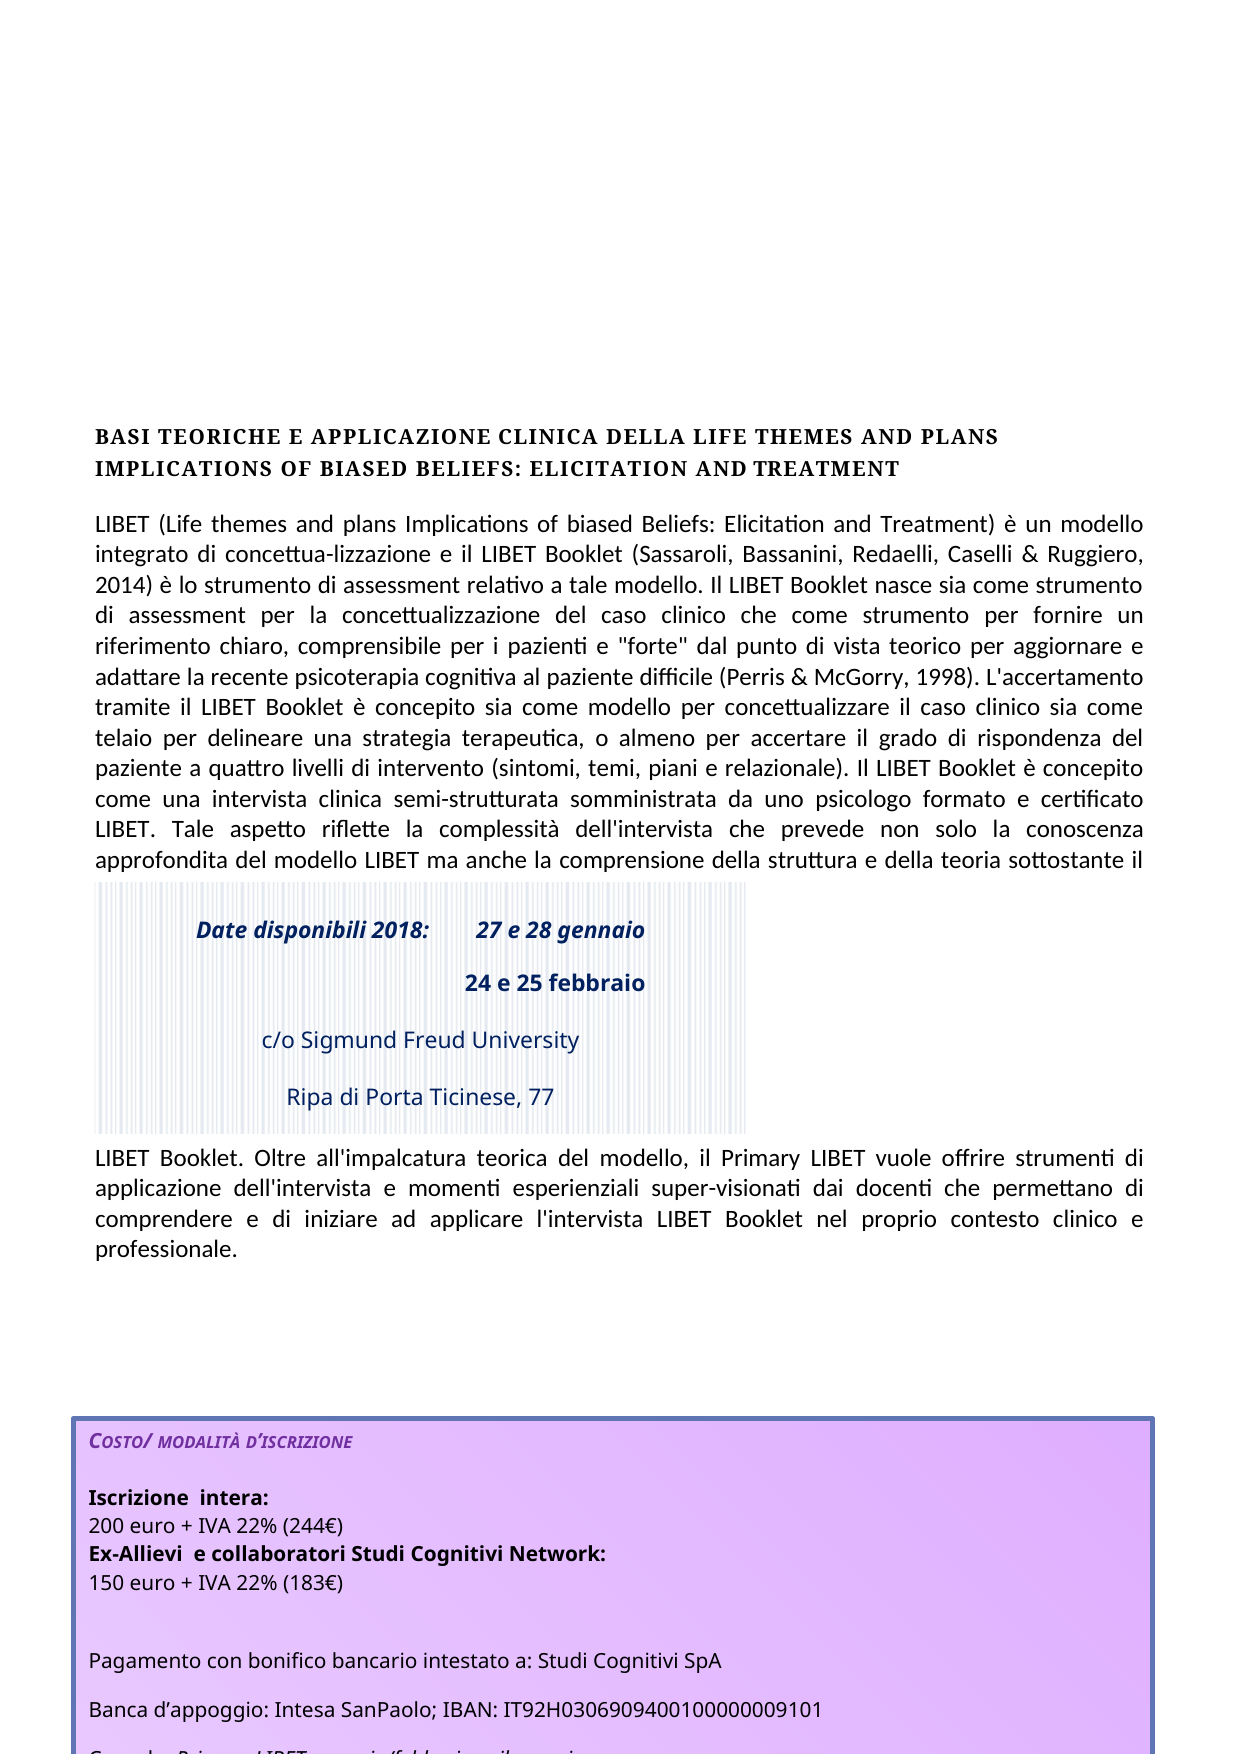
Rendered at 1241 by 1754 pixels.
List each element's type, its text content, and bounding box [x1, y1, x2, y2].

subtitle BASI TEORICHE E APPLICAZIONE CLINICA DELLA LIFE THEMES AND PLANS IMPLICATIONS OF BIASED BELIEFS: ELICITATION AND TREATMENT [95, 422, 1145, 483]
text LIBET (Life themes and plans Implications of biased Beliefs: Elicitation and Treatment) è un modello integrato di concettua-lizzazione e il LIBET Booklet (Sassaroli, Bassanini, Redaelli, Caselli & Ruggiero, 2014) è lo strumento di assessment relativo a tale modello. Il LIBET Booklet nasce sia come strumento di assessment per la concettualizzazione del caso clinico che come strumento per fornire un riferimento chiaro, comprensibile per i pazienti e "forte" dal punto di vista teorico per aggiornare e adattare la recente psicoterapia cognitiva al paziente difficile (Perris & McGorry, 1998). L'accertamento tramite il LIBET Booklet è concepito sia come modello per concettualizzare il caso clinico sia come telaio per delineare una strategia terapeutica, o almeno per accertare il grado di rispondenza del paziente a quattro livelli di intervento (sintomi, temi, piani e relazionale). Il LIBET Booklet è concepito come una intervista clinica semi-strutturata somministrata da uno psicologo formato e certificato LIBET. Tale aspetto riflette la complessità dell'intervista che prevede non solo la conoscenza approfondita del modello LIBET ma anche la comprensione della struttura e della teoria sottostante il LIBET Booklet. Oltre all'impalcatura teorica del modello, il Primary LIBET vuole offrire strumenti di applicazione dell'intervista e momenti esperienziali super-visionati dai docenti che permettano di comprendere e di iniziare ad applicare l'intervista LIBET Booklet nel proprio contesto clinico e professionale. [95, 508, 1145, 1264]
